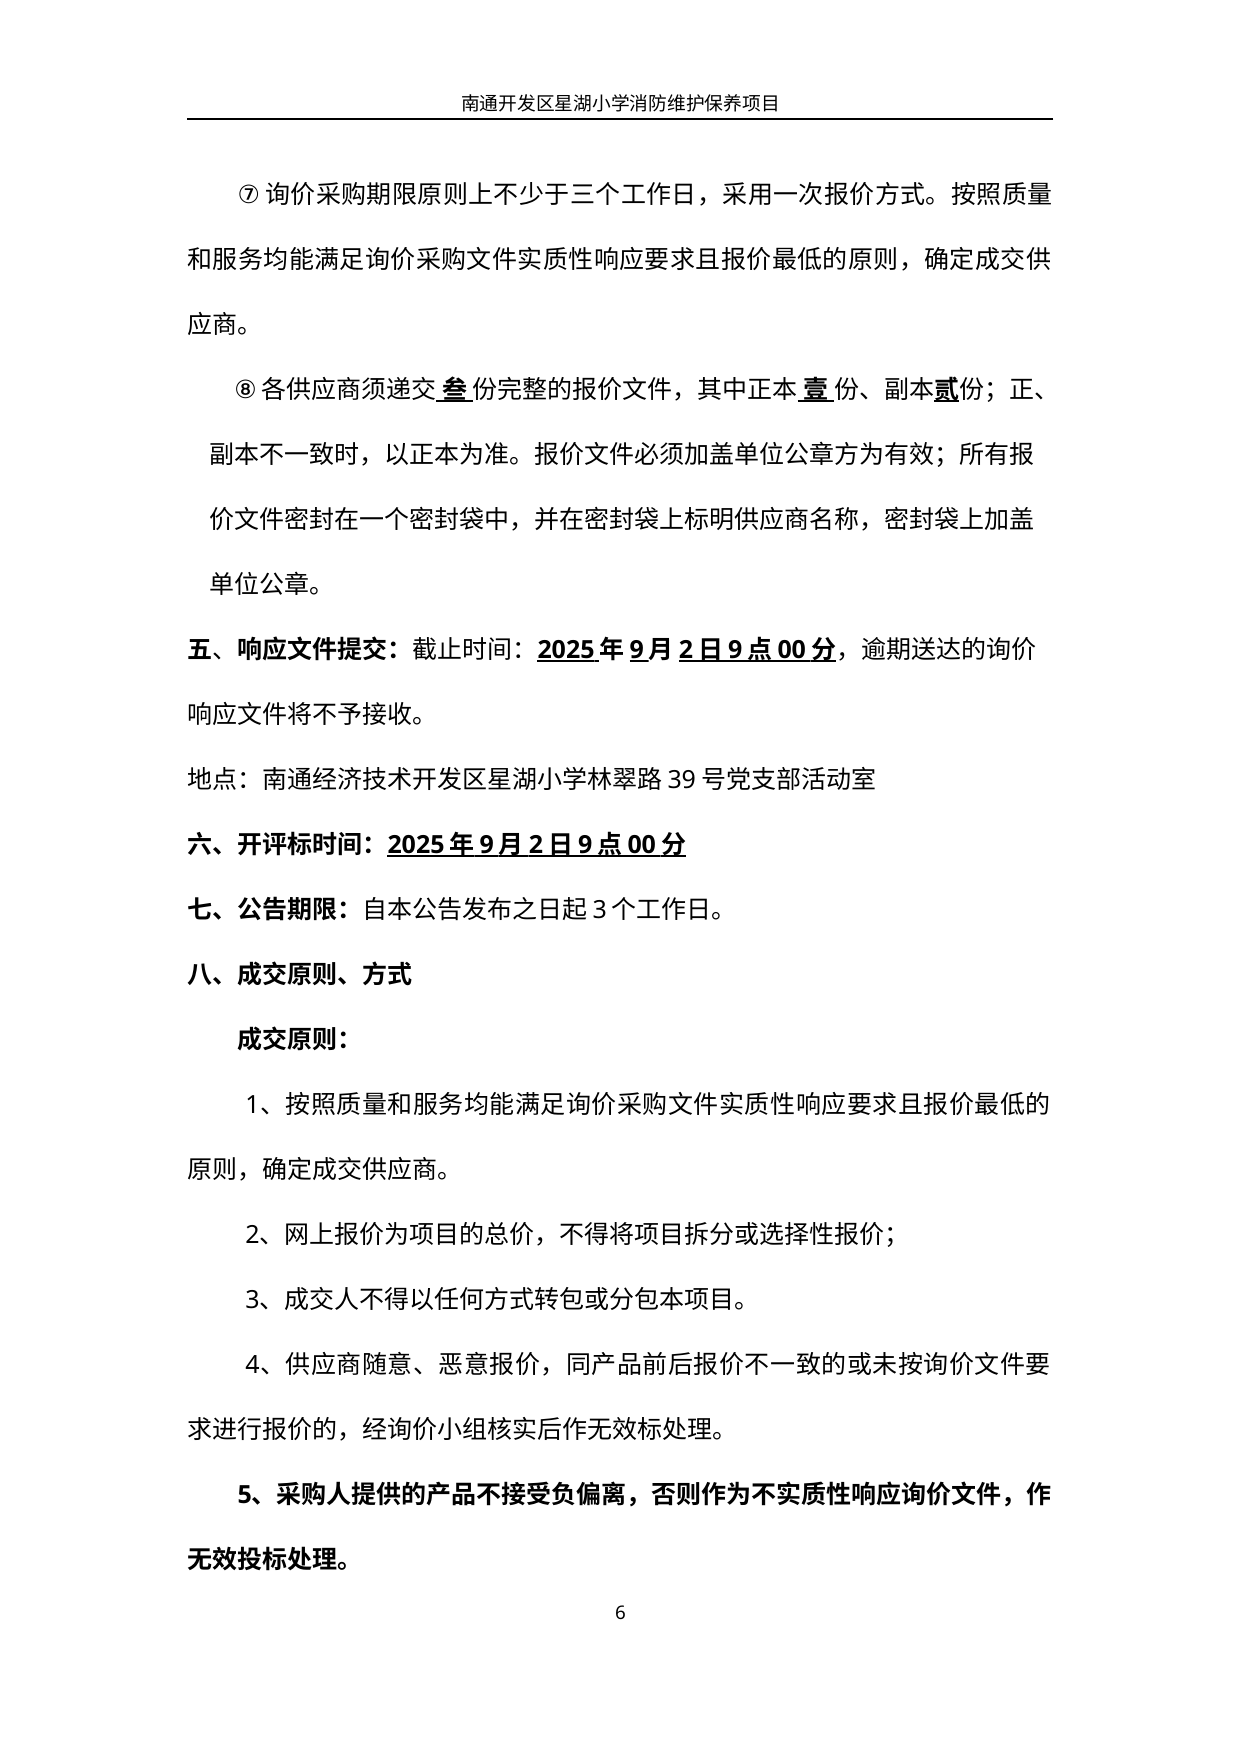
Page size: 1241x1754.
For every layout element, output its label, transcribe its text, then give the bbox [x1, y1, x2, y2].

text 2、网上报价为项目的总价，不得将项目拆分或选择性报价； [187, 1200, 1053, 1265]
text 五、响应文件提交：截止时间：2025年9月2日9点00分，逾期送达的询价响应文件将不予接收。 [187, 615, 1053, 745]
text 七、公告期限：自本公告发布之日起3个工作日。 [187, 875, 1053, 940]
text 5、采购人提供的产品不接受负偏离，否则作为不实质性响应询价文件，作无效投标处理。 [187, 1460, 1053, 1590]
text 八、成交原则、方式 [187, 940, 1053, 1005]
text 六、开评标时间：2025年9月2日9点00分 [187, 810, 1053, 875]
text 成交原则： [187, 1005, 1053, 1070]
text ⑦询价采购期限原则上不少于三个工作日，采用一次报价方式。按照质量和服务均能满足询价采购文件实质性响应要求且报价最低的原则，确定成交供应商。 [187, 160, 1053, 239]
text ⑧各供应商须递交 叁 份完整的报价文件，其中正本 壹 份、副本贰份；正、副本不一致时，以正本为准。报价文件必须加盖单位公章方为有效；所有报价文件密封在一个密封袋中，并在密封袋上标明供应商名称，密封袋上加盖单位公章。 [209, 355, 1053, 615]
text 地点：南通经济技术开发区星湖小学林翠路39号党支部活动室 [187, 745, 1053, 810]
text 1、按照质量和服务均能满足询价采购文件实质性响应要求且报价最低的原则，确定成交供应商。 [187, 1070, 1053, 1200]
text ⑦询价采购期限原则上不少于三个工作日，采用一次报价方式。按照质量和服务均能满足询价采购文件实质性响应要求且报价最低的原则，确定成交供应商。 [187, 275, 1053, 355]
text 4、供应商随意、恶意报价，同产品前后报价不一致的或未按询价文件要求进行报价的，经询价小组核实后作无效标处理。 [187, 1330, 1053, 1460]
text 3、成交人不得以任何方式转包或分包本项目。 [187, 1265, 1053, 1330]
